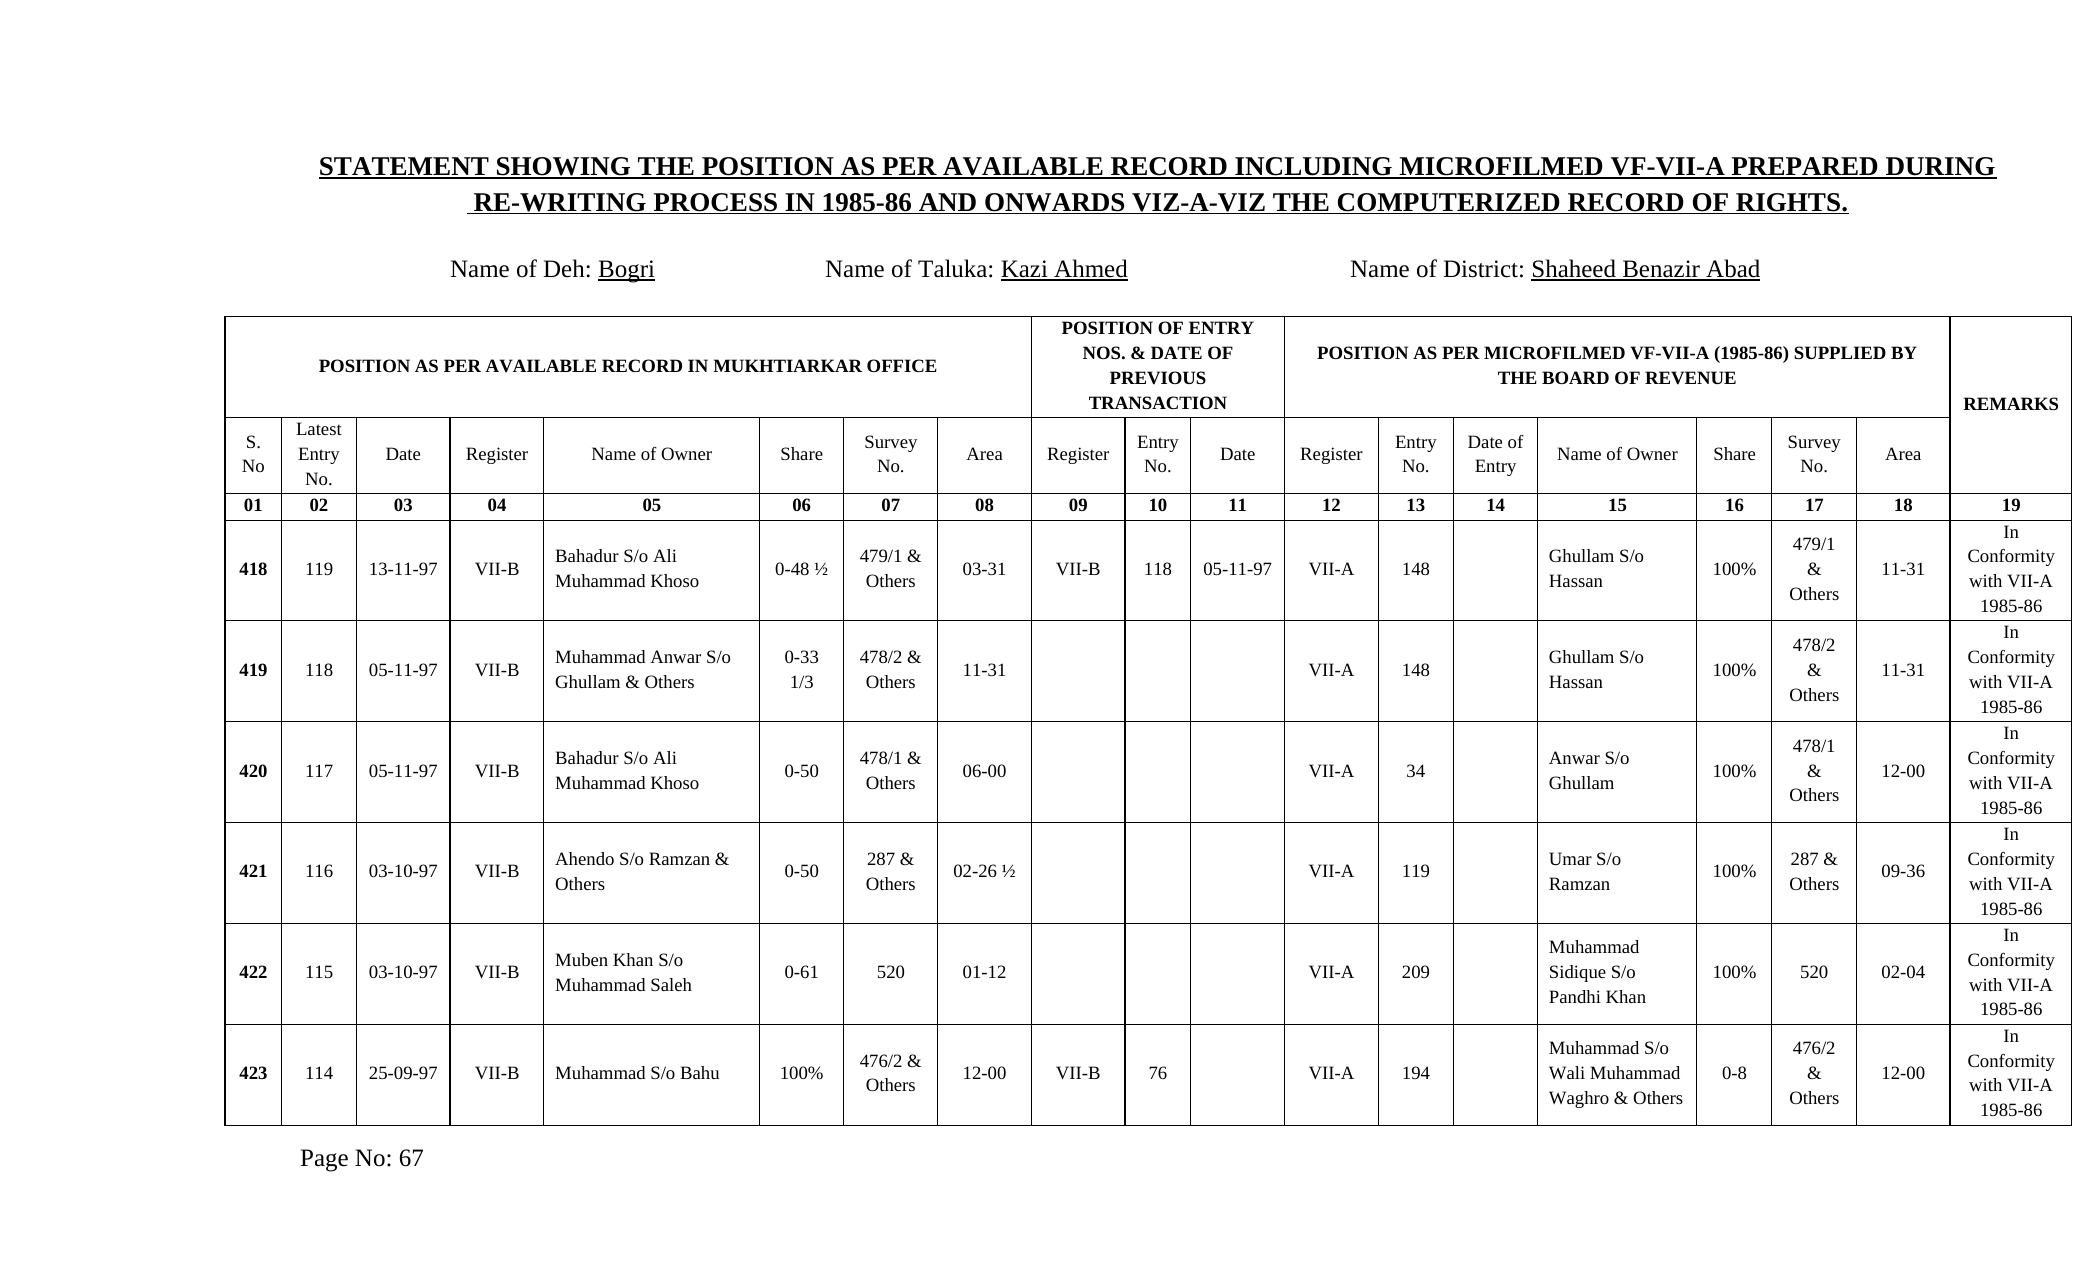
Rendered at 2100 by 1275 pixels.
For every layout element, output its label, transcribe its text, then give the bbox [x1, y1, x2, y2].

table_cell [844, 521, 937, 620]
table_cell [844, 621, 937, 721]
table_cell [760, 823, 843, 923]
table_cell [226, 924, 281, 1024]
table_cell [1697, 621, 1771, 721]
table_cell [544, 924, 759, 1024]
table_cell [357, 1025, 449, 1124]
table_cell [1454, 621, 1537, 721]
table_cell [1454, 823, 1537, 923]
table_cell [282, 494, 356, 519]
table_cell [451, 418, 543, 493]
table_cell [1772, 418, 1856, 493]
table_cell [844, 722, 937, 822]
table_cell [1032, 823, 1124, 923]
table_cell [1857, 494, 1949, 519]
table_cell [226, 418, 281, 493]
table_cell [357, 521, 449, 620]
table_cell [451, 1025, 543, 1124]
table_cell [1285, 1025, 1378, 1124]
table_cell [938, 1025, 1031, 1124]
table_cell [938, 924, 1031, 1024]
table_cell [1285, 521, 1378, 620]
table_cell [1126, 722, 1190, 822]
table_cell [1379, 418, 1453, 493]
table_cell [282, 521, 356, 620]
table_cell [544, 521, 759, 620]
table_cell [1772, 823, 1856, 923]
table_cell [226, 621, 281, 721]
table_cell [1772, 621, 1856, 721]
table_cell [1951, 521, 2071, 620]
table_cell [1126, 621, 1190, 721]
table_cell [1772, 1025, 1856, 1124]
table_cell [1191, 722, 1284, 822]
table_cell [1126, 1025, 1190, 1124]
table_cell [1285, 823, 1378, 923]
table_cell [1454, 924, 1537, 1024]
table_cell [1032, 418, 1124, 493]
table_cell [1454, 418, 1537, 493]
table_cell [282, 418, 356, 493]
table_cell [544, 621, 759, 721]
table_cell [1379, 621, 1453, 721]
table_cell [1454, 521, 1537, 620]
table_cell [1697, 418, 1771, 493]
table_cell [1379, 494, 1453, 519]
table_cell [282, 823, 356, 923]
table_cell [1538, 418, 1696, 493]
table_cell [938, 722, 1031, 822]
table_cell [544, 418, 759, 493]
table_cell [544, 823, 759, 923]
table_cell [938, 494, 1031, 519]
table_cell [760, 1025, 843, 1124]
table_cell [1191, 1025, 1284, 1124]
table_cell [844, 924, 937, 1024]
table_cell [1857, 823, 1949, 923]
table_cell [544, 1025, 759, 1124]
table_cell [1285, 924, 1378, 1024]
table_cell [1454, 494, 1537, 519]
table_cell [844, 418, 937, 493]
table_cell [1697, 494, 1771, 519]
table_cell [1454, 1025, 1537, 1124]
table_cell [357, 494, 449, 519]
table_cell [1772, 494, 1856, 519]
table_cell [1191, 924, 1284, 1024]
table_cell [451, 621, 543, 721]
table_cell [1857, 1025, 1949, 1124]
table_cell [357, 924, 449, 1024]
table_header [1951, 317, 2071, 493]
text Name of Deh: Bogri Name of Taluka: Kazi Ahmed Name of District: Shaheed Benazir Abad [375, 254, 2100, 283]
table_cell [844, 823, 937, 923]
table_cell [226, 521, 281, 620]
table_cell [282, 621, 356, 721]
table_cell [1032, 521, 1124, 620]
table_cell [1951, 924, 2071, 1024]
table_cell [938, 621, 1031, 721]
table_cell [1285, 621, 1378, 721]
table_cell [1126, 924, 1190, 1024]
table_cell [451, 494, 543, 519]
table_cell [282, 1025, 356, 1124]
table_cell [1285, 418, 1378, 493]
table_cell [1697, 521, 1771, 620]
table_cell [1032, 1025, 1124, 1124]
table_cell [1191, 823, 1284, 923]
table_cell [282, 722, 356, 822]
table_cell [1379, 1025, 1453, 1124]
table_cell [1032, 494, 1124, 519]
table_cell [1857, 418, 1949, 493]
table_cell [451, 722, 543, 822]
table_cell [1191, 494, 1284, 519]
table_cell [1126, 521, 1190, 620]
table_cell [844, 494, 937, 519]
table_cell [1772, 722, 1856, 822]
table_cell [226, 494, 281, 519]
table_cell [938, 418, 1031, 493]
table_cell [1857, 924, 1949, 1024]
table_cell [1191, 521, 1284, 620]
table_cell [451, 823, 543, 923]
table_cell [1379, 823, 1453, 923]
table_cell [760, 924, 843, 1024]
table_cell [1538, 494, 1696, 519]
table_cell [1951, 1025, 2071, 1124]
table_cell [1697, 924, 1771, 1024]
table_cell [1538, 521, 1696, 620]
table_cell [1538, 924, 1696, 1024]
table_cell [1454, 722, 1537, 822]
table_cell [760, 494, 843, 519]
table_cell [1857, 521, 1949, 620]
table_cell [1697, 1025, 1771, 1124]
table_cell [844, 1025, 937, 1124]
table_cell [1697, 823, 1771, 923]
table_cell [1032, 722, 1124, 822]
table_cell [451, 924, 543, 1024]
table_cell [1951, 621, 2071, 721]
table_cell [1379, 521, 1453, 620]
text RE-WRITING PROCESS IN 1985-86 AND ONWARDS VIZ-A-VIZ THE COMPUTERIZED RECORD OF RIGHTS. [216, 186, 2100, 217]
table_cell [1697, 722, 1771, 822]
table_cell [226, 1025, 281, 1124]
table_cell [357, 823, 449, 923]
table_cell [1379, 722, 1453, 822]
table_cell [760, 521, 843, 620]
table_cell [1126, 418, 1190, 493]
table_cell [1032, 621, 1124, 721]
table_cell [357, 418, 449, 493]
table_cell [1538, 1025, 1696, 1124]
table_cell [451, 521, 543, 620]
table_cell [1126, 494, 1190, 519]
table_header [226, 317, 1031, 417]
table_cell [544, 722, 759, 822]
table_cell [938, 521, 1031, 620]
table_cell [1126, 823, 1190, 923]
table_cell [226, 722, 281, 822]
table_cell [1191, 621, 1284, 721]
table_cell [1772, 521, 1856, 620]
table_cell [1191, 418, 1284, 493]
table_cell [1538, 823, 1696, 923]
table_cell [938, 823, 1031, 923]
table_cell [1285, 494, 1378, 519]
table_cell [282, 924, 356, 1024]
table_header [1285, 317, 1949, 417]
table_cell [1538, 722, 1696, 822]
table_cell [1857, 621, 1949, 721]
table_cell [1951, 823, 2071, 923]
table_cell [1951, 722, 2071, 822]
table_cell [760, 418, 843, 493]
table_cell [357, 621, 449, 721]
text STATEMENT SHOWING THE POSITION AS PER AVAILABLE RECORD INCLUDING MICROFILMED VF-VII-A PREPARED DURING [216, 150, 2100, 181]
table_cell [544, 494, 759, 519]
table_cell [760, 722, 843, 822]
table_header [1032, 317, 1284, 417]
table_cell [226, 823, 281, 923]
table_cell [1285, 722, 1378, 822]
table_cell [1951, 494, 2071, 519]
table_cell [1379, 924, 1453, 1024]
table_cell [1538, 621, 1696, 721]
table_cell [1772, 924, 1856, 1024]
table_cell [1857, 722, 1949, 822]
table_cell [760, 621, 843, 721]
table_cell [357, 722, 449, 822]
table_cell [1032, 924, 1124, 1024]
